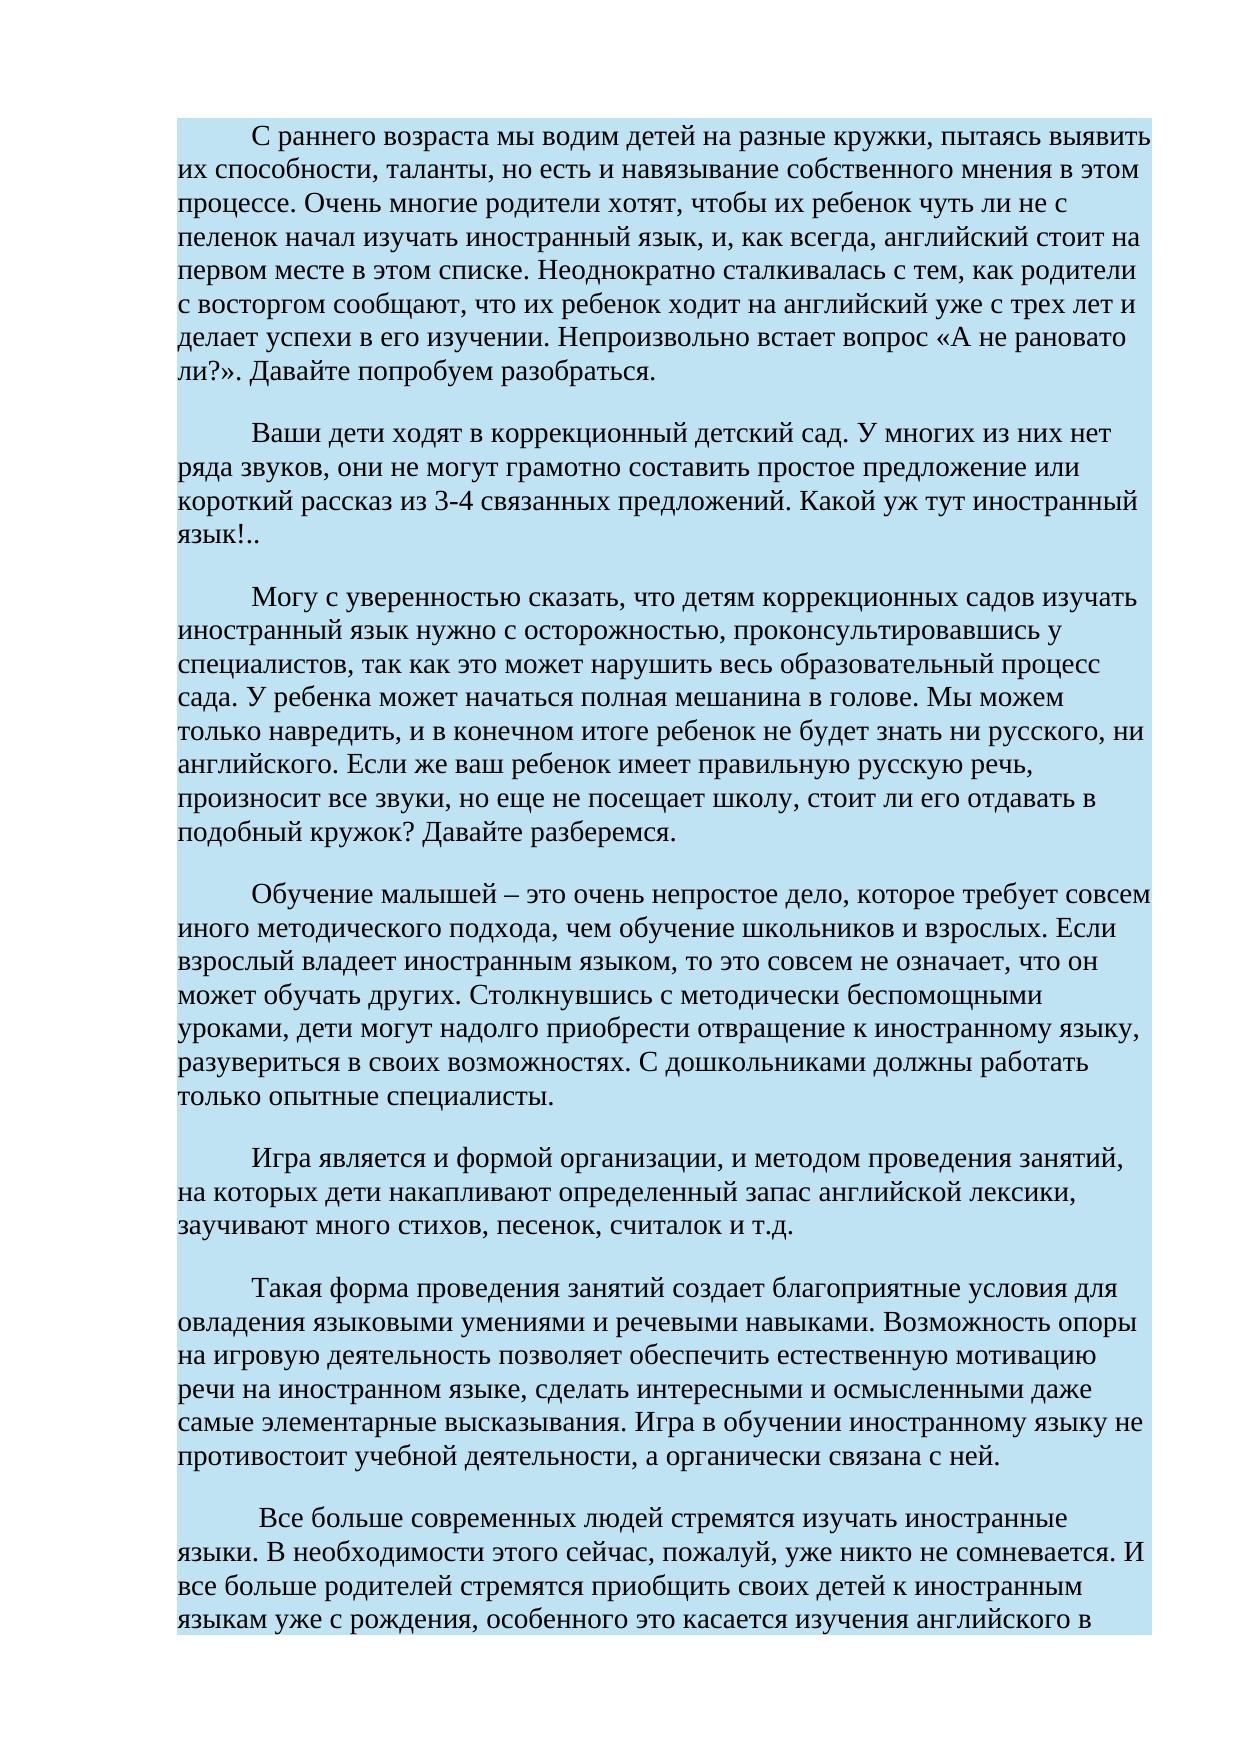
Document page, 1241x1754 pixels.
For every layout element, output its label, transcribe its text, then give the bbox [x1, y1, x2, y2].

text Ваши дети ходят в коррекционный детский сад. У многих из них нет ряда звуков, они не могут грамотно составить простое предложение или короткий рассказ из 3-4 связанных предложений. Какой уж тут иностранный язык!.. [177, 416, 1152, 550]
text С раннего возраста мы водим детей на разные кружки, пытаясь выявить их способности, таланты, но есть и навязывание собственного мнения в этом процессе. Очень многие родители хотят, чтобы их ребенок чуть ли не с пеленок начал изучать иностранный язык, и, как всегда, английский стоит на первом месте в этом списке. Неоднократно сталкивалась с тем, как родители с восторгом сообщают, что их ребенок ходит на английский уже с трех лет и делает успехи в его изучении. Непроизвольно встает вопрос «А не рановато ли?». Давайте попробуем разобраться. [177, 118, 1152, 386]
text Обучение малышей – это очень непростое дело, которое требует совсем иного методического подхода, чем обучение школьников и взрослых. Если взрослый владеет иностранным языком, то это совсем не означает, что он может обучать других. Столкнувшись с методически беспомощными уроками, дети могут надолго приобрести отвращение к иностранному языку, разувериться в своих возможностях. С дошкольниками должны работать только опытные специалисты. [177, 876, 1152, 1111]
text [177, 1501, 1152, 1635]
text Такая форма проведения занятий создает благоприятные условия для овладения языковыми умениями и речевыми навыками. Возможность опоры на игровую деятельность позволяет обеспечить естественную мотивацию речи на иностранном языке, сделать интересными и осмысленными даже самые элементарные высказывания. Игра в обучении иностранному языку не противостоит учебной деятельности, а органически связана с ней. [177, 1270, 1152, 1471]
text Могу с уверенностью сказать, что детям коррекционных садов изучать иностранный язык нужно с осторожностью, проконсультировавшись у специалистов, так как это может нарушить весь образовательный процесс сада. У ребенка может начаться полная мешанина в голове. Мы можем только навредить, и в конечном итоге ребенок не будет знать ни русского, ни английского. Если же ваш ребенок имеет правильную русскую речь, произносит все звуки, но еще не посещает школу, стоит ли его отдавать в подобный кружок? Давайте разберемся. [177, 579, 1152, 847]
text Игра является и формой организации, и методом проведения занятий, на которых дети накапливают определенный запас английской лексики, заучивают много стихов, песенок, считалок и т.д. [177, 1140, 1152, 1241]
